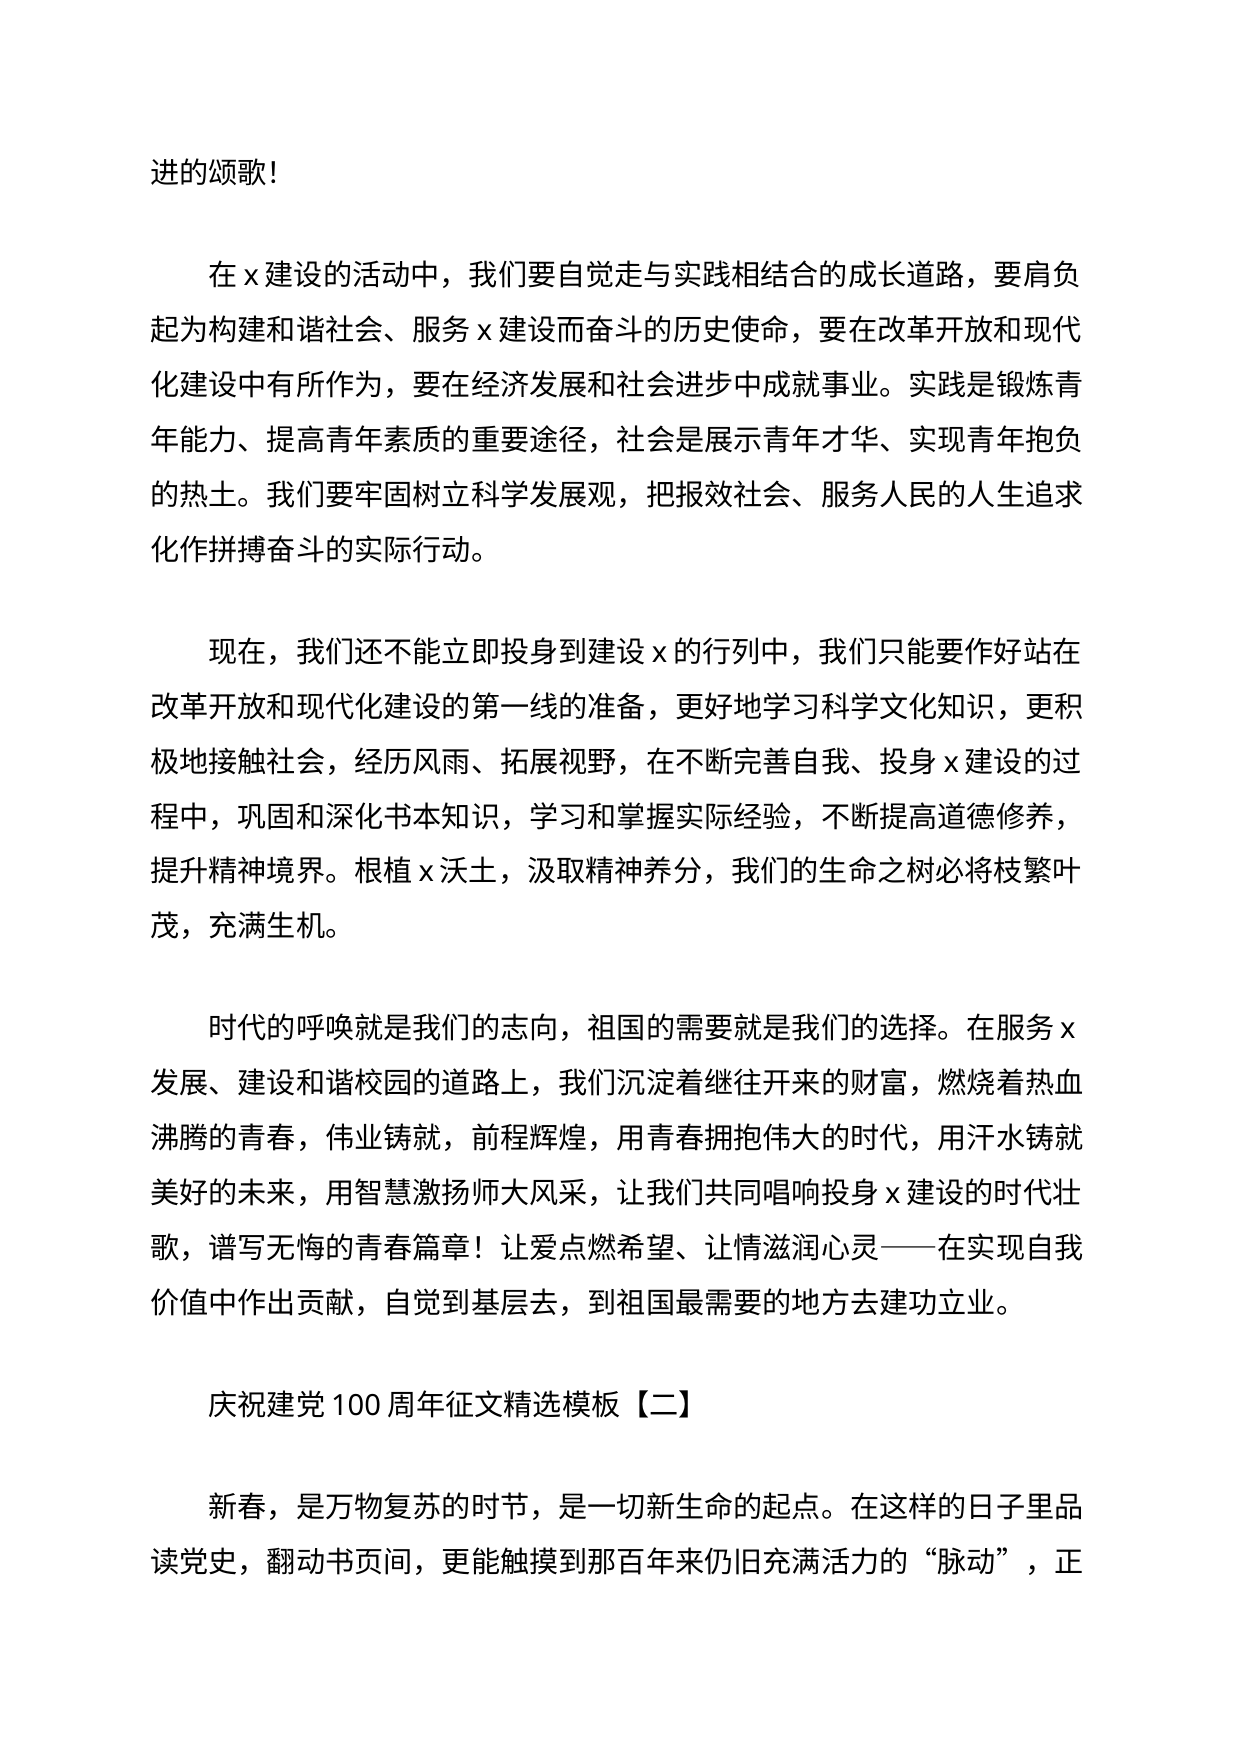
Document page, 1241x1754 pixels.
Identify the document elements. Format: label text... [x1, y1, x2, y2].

text 现在，我们还不能立即投身到建设x的行列中，我们只能要作好站在改革开放和现代化建设的第一线的准备，更好地学习科学文化知识，更积极地接触社会，经历风雨、拓展视野，在不断完善自我、投身x建设的过程中，巩固和深化书本知识，学习和掌握实际经验，不断提高道德修养，提升精神境界。根植x沃土，汲取精神养分，我们的生命之树必将枝繁叶茂，充满生机。 [150, 628, 1090, 945]
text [150, 1483, 1090, 1580]
text 庆祝建党100周年征文精选模板【二】 [150, 1381, 1090, 1424]
text 在x建设的活动中，我们要自觉走与实践相结合的成长道路，要肩负起为构建和谐社会、服务x建设而奋斗的历史使命，要在改革开放和现代化建设中有所作为，要在经济发展和社会进步中成就事业。实践是锻炼青年能力、提高青年素质的重要途径，社会是展示青年才华、实现青年抱负的热土。我们要牢固树立科学发展观，把报效社会、服务人民的人生追求化作拼搏奋斗的实际行动。 [150, 252, 1090, 569]
text 时代的呼唤就是我们的志向，祖国的需要就是我们的选择。在服务x发展、建设和谐校园的道路上，我们沉淀着继往开来的财富，燃烧着热血沸腾的青春，伟业铸就，前程辉煌，用青春拥抱伟大的时代，用汗水铸就美好的未来，用智慧激扬师大风采，让我们共同唱响投身x建设的时代壮歌，谱写无悔的青春篇章！让爱点燃希望、让情滋润心灵——在实现自我价值中作出贡献，自觉到基层去，到祖国最需要的地方去建功立业。 [150, 1005, 1090, 1322]
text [150, 150, 1090, 192]
